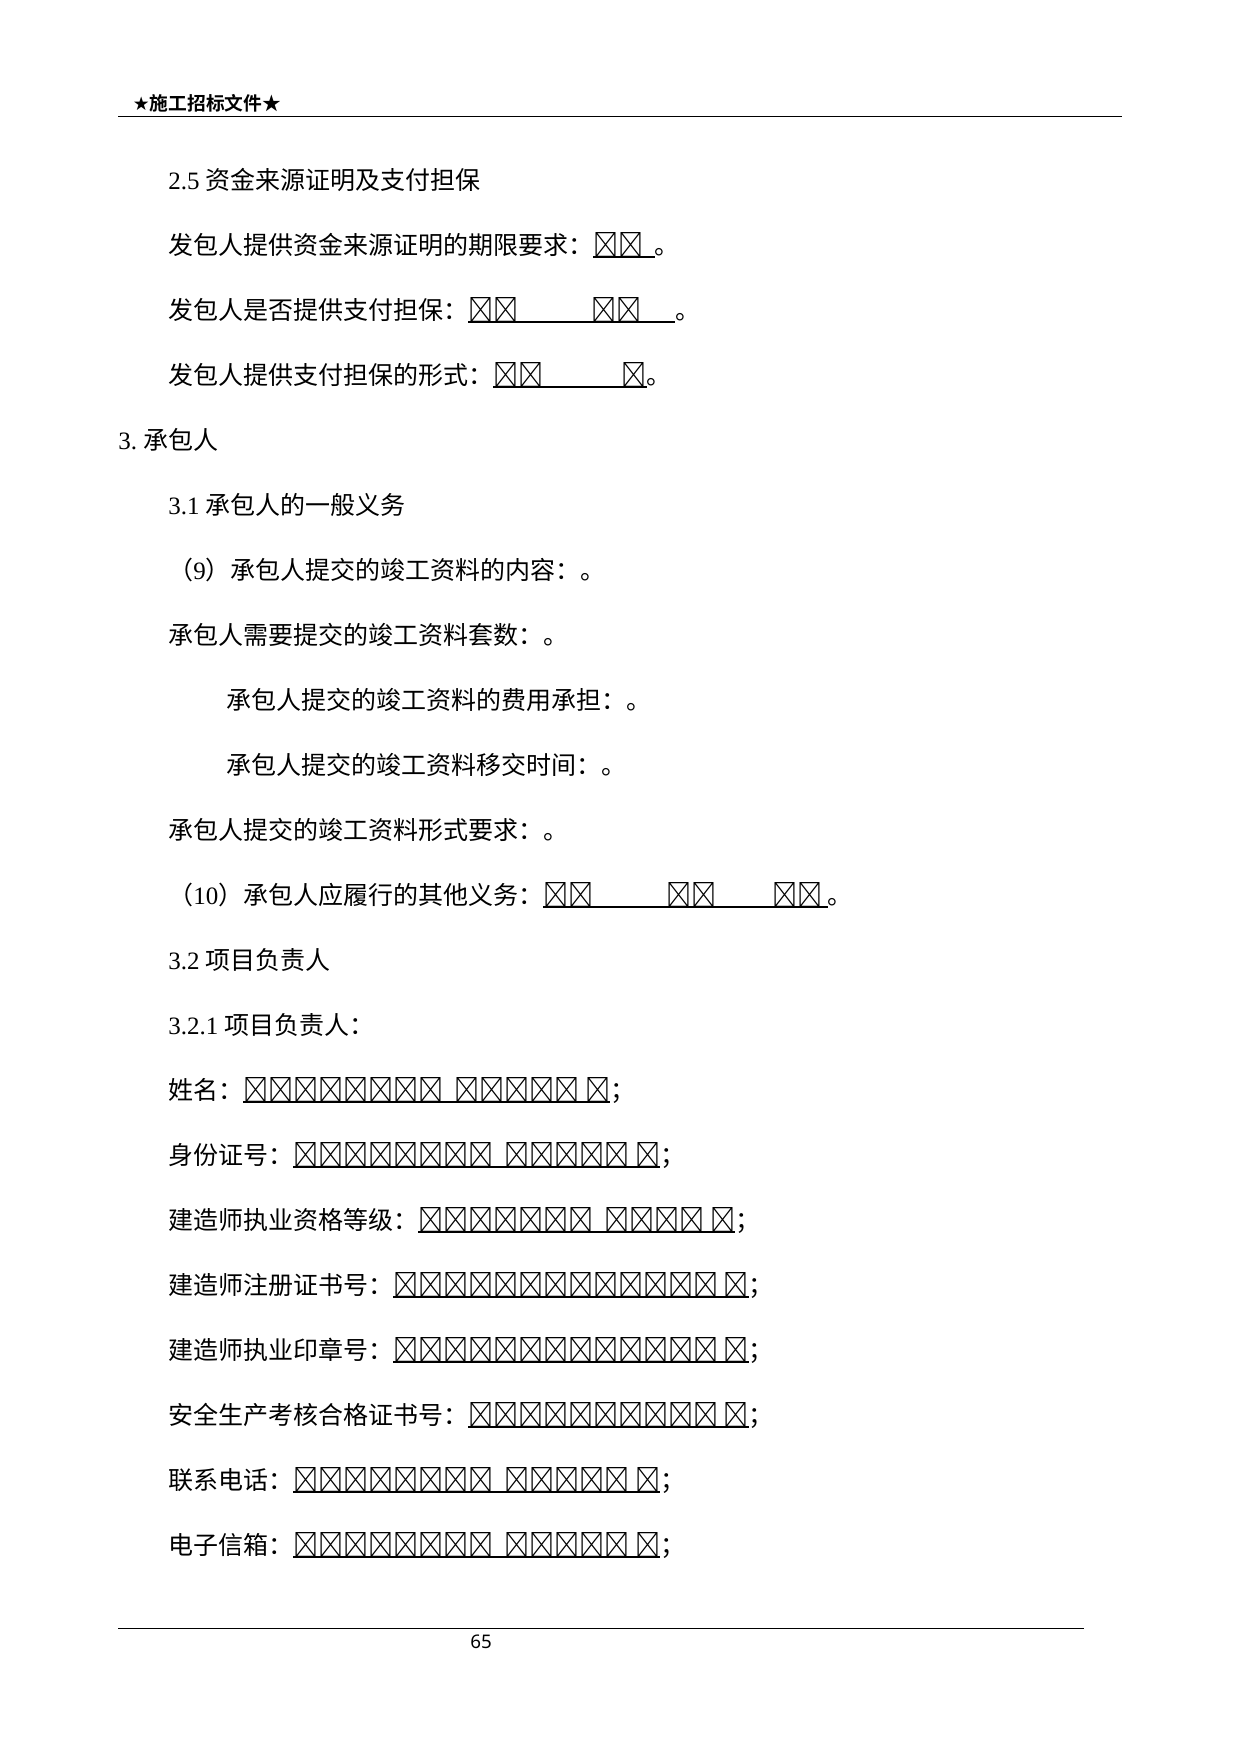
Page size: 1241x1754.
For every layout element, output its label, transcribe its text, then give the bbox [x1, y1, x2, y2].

text 承包人提交的竣工资料形式要求：。 [118, 796, 1122, 861]
text 建造师注册证书号： ； [118, 1251, 1122, 1316]
text 安全生产考核合格证书号： ； [118, 1381, 1122, 1446]
text （9）承包人提交的竣工资料的内容：。 [118, 536, 1122, 601]
text 3.2 项目负责人 [118, 926, 1122, 991]
text 3.2.1 项目负责人： [118, 991, 1122, 1056]
text 2.5 资金来源证明及支付担保 [118, 146, 1122, 211]
subtitle 3. 承包人 [118, 406, 1122, 471]
text （10）承包人应履行的其他义务：   。 [118, 861, 1122, 926]
text 承包人提交的竣工资料移交时间：。 [226, 731, 1122, 796]
text 建造师执业资格等级：  ； [118, 1186, 1122, 1251]
text 发包人提供资金来源证明的期限要求： 。 [118, 211, 1122, 276]
text 承包人需要提交的竣工资料套数：。 [118, 601, 1122, 666]
text 姓名：  ； [118, 1056, 1122, 1121]
text 发包人提供支付担保的形式： 。 [118, 341, 1122, 406]
text 承包人提交的竣工资料的费用承担：。 [226, 666, 1122, 731]
text 身份证号：  ； [118, 1121, 1122, 1186]
text 3.1 承包人的一般义务 [118, 471, 1122, 536]
text 建造师执业印章号： ； [118, 1316, 1122, 1381]
text 联系电话：  ； [118, 1446, 1122, 1511]
text 发包人是否提供支付担保：  。 [118, 276, 1122, 341]
text 电子信箱：  ； [118, 1511, 1122, 1576]
